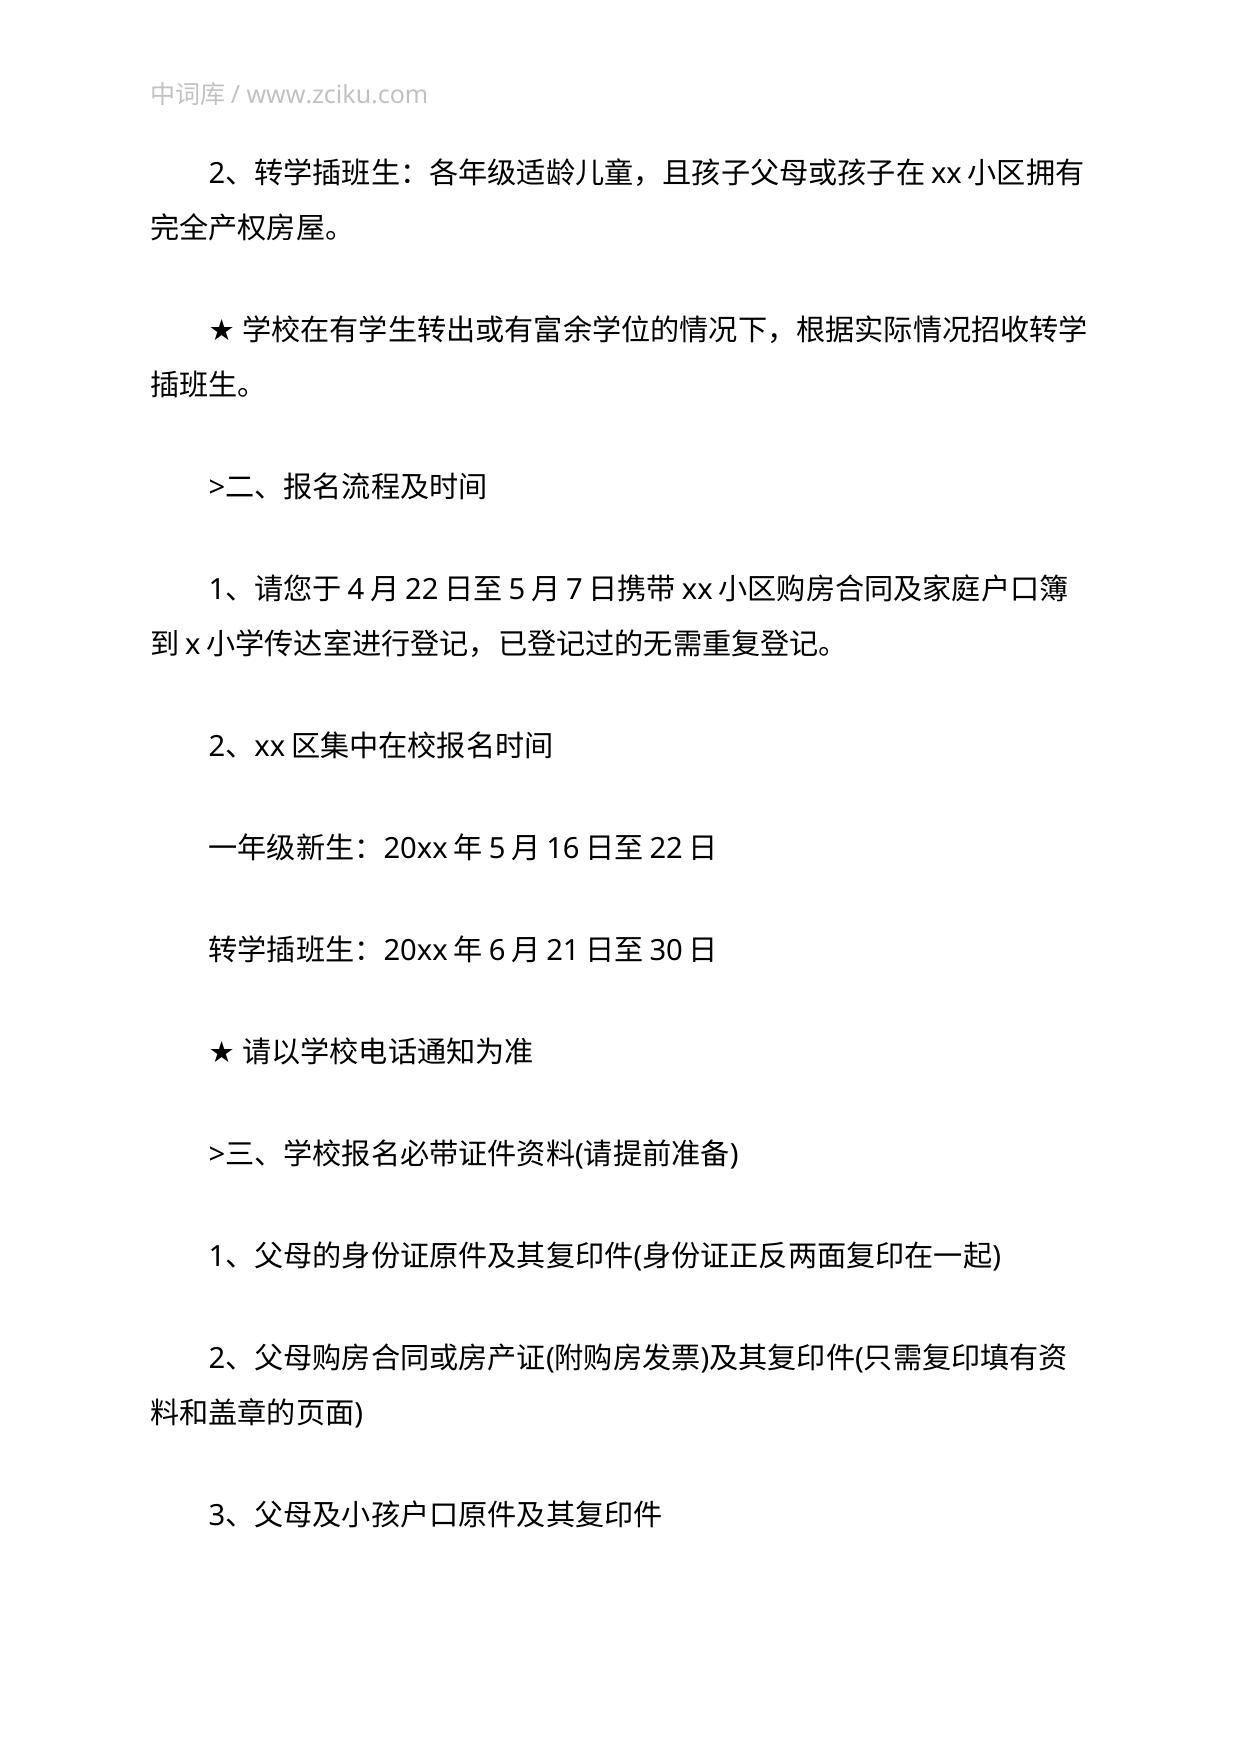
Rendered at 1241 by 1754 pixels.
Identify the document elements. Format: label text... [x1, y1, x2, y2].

text 3、父母及小孩户口原件及其复印件 [150, 1491, 1090, 1534]
text 2、转学插班生：各年级适龄儿童，且孩子父母或孩子在xx小区拥有完全产权房屋。 [150, 150, 1090, 247]
text 一年级新生：20xx年5月16日至22日 [150, 824, 1090, 867]
text ★ 请以学校电话通知为准 [150, 1028, 1090, 1071]
text 1、请您于4月22日至5月7日携带xx小区购房合同及家庭户口簿到x小学传达室进行登记，已登记过的无需重复登记。 [150, 566, 1090, 663]
text 转学插班生：20xx年6月21日至30日 [150, 926, 1090, 969]
text >三、学校报名必带证件资料(请提前准备) [150, 1130, 1090, 1173]
text 2、xx区集中在校报名时间 [150, 722, 1090, 765]
text 1、父母的身份证原件及其复印件(身份证正反两面复印在一起) [150, 1232, 1090, 1275]
text 2、父母购房合同或房产证(附购房发票)及其复印件(只需复印填有资料和盖章的页面) [150, 1334, 1090, 1432]
text ★ 学校在有学生转出或有富余学位的情况下，根据实际情况招收转学插班生。 [150, 307, 1090, 404]
text >二、报名流程及时间 [150, 463, 1090, 506]
